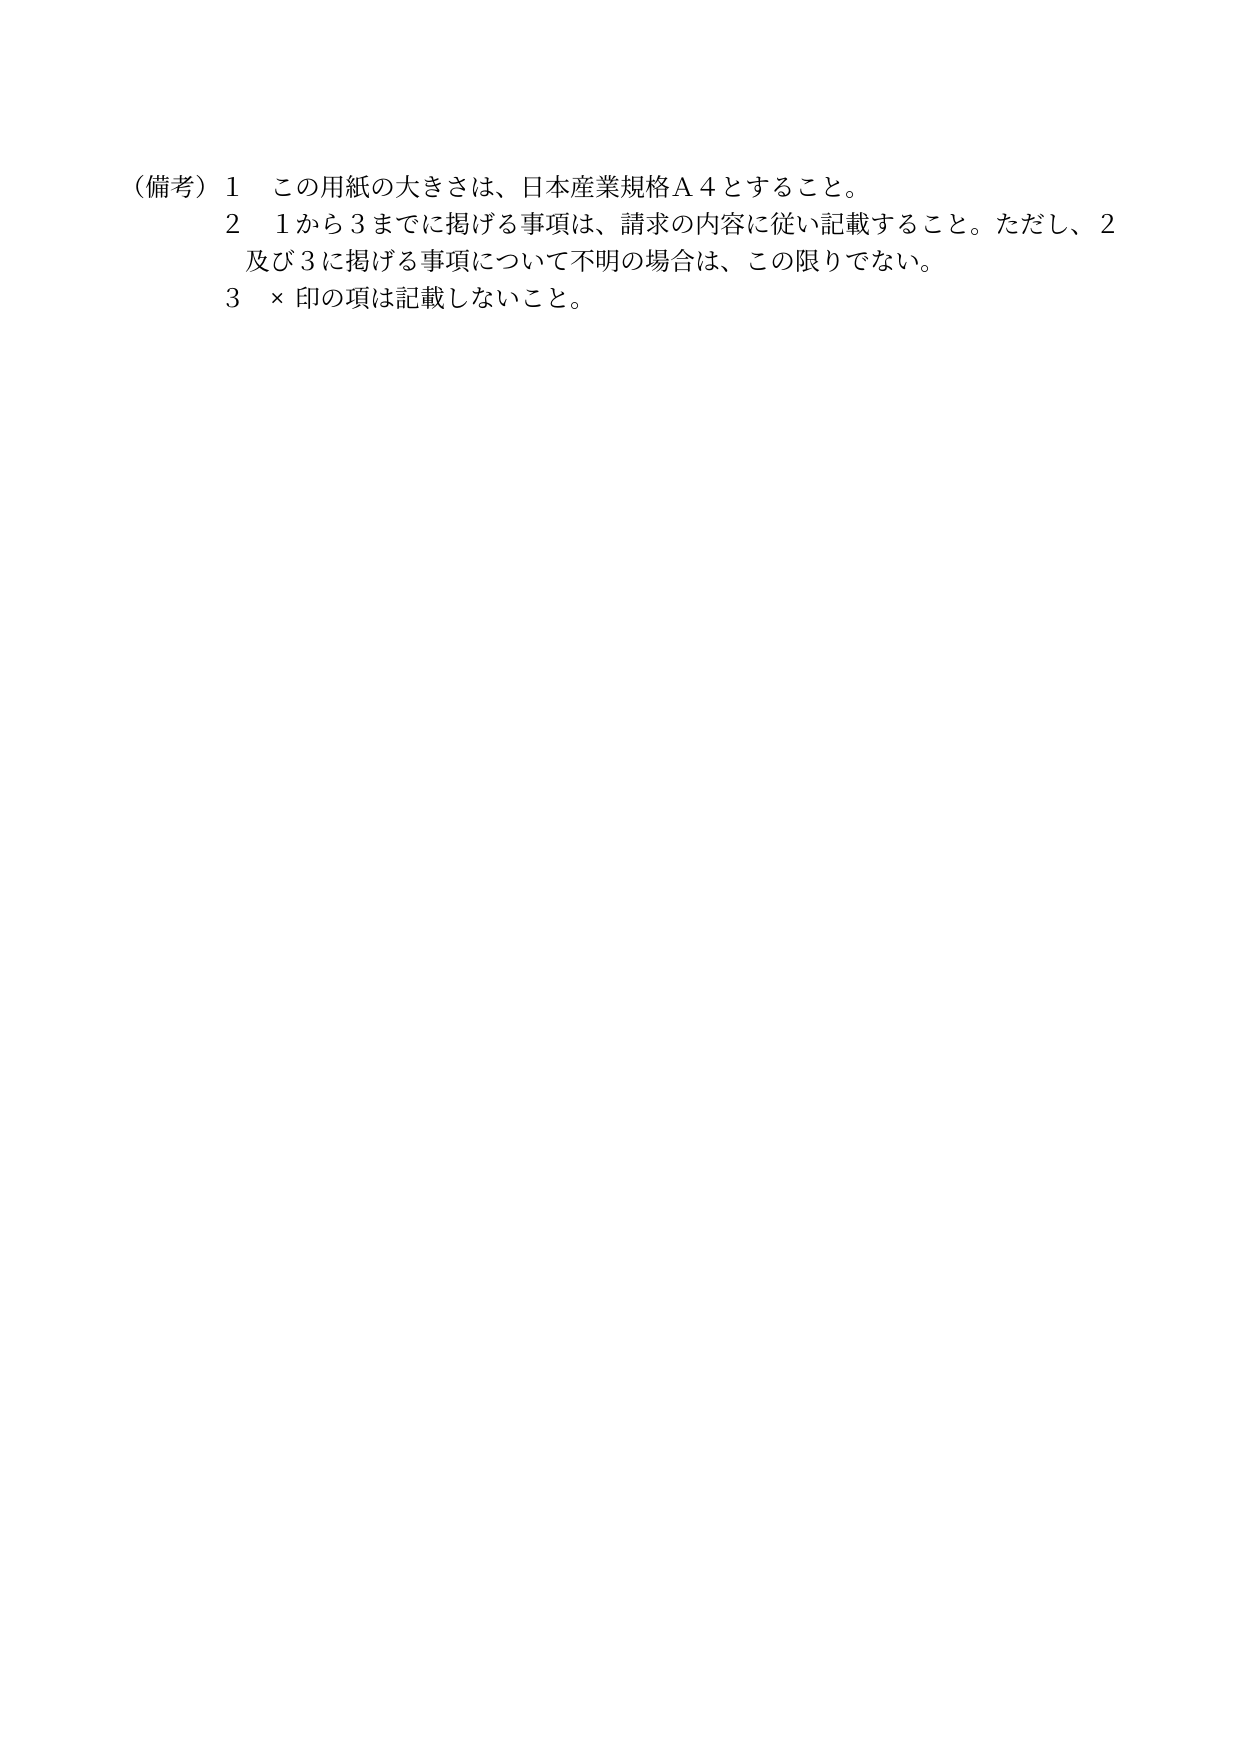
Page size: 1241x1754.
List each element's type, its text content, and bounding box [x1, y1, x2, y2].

text （備考）１ この用紙の大きさは、日本産業規格Ａ４とすること。 [120, 167, 1120, 204]
text ２ １から３までに掲げる事項は、請求の内容に従い記載すること。ただし、２及び３に掲げる事項について不明の場合は、この限りでない。 [120, 204, 1120, 278]
text ３ ×印の項は記載しないこと。 [120, 278, 1120, 315]
